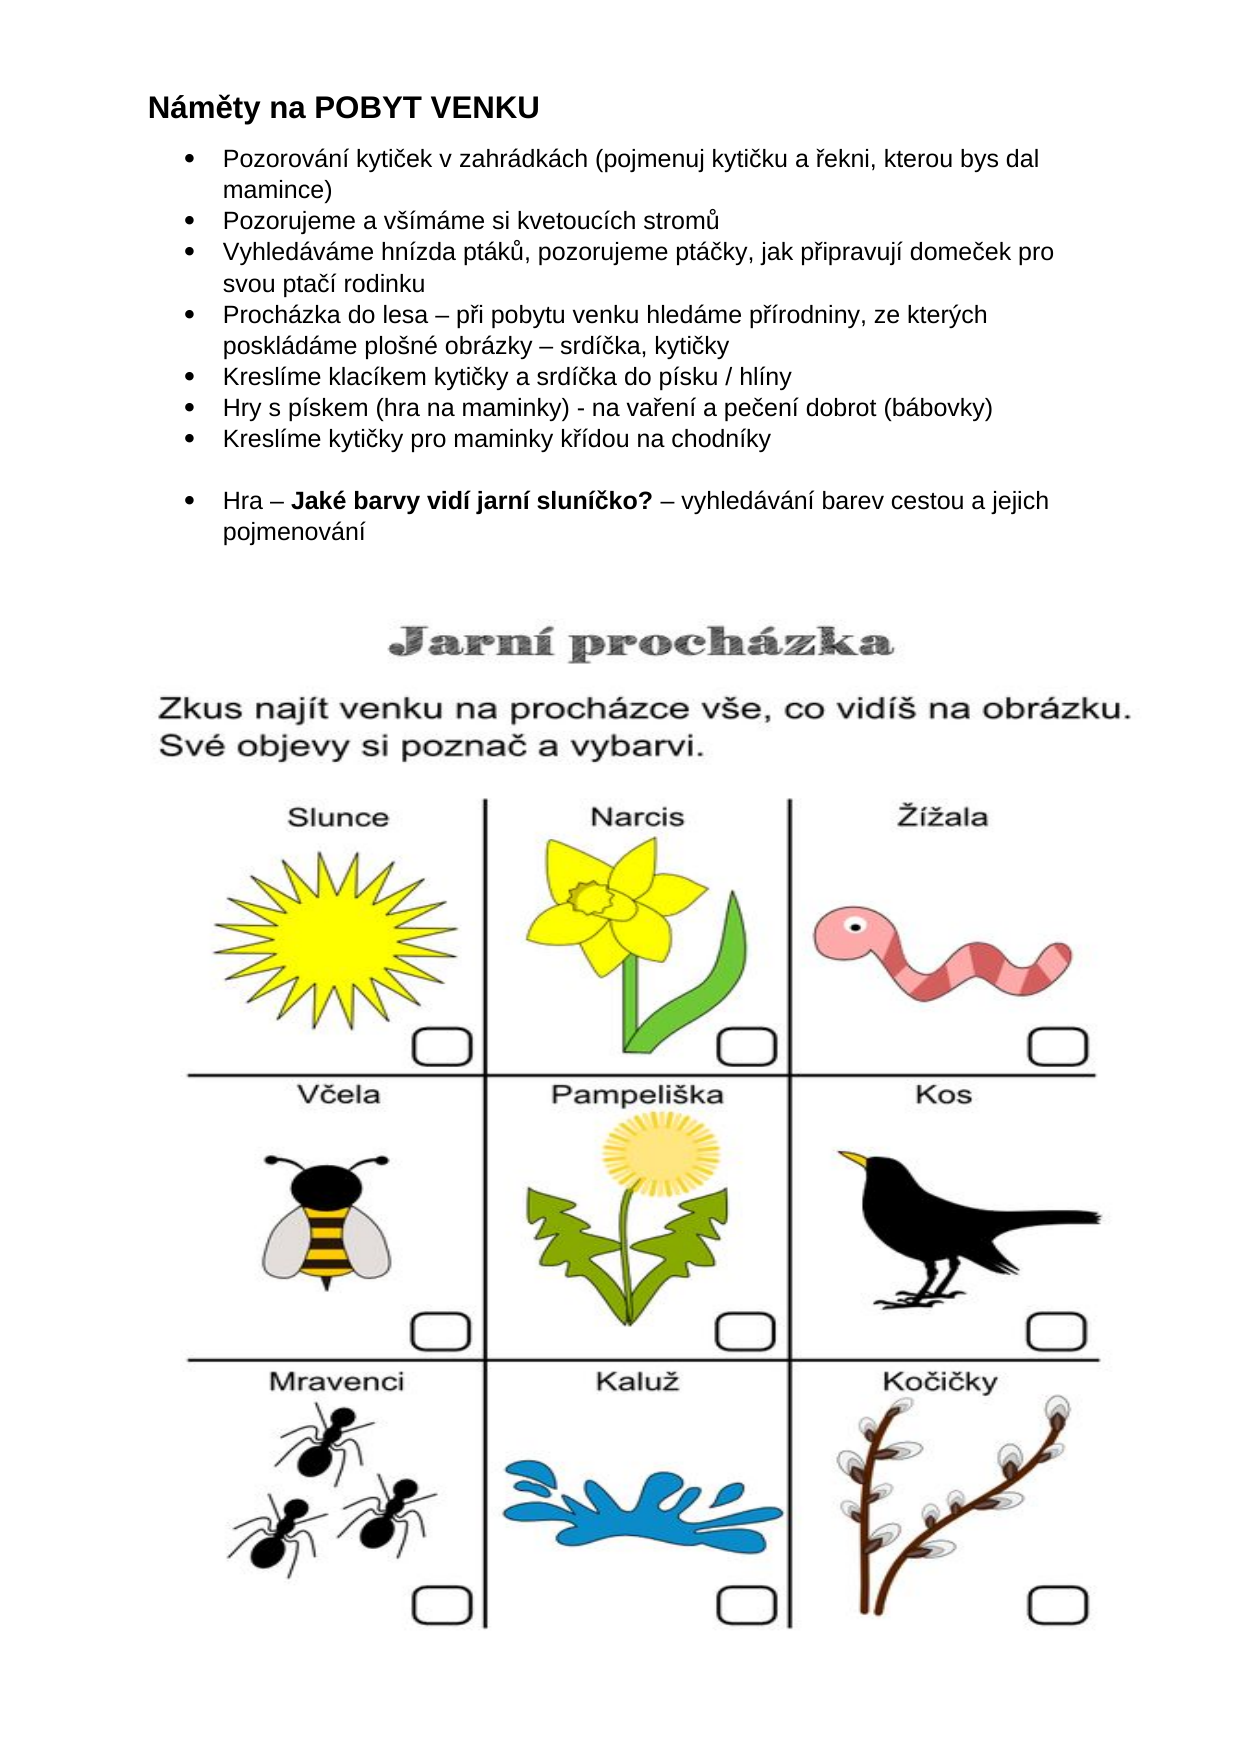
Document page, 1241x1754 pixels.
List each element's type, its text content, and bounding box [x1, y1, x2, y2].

list Kreslíme kytičky pro maminky křídou na chodníky [185, 424, 1093, 453]
list Hry s pískem (hra na maminky) - na vaření a pečení dobrot (bábovky) [185, 393, 1093, 422]
list Procházka do lesa – při pobytu venku hledáme přírodniny, ze kterých poskládáme plošné obrázky – srdíčka, kytičky [185, 299, 1093, 359]
text Náměty na POBYT VENKU [148, 89, 1093, 124]
list Vyhledáváme hnízda ptáků, pozorujeme ptáčky, jak připravují domeček pro svou ptačí rodinku [185, 237, 1093, 297]
list Hra – Jaké barvy vidí jarní sluníčko? – vyhledávání barev cestou a jejich pojmenování [185, 486, 1093, 546]
list Pozorování kytiček v zahrádkách (pojmenuj kytičku a řekni, kterou bys dal mamince) [185, 144, 1093, 204]
list Kreslíme klacíkem kytičky a srdíčka do písku / hlíny [185, 362, 1093, 391]
list Pozorujeme a všímáme si kvetoucích stromů [185, 206, 1093, 235]
picture [122, 615, 1164, 1634]
